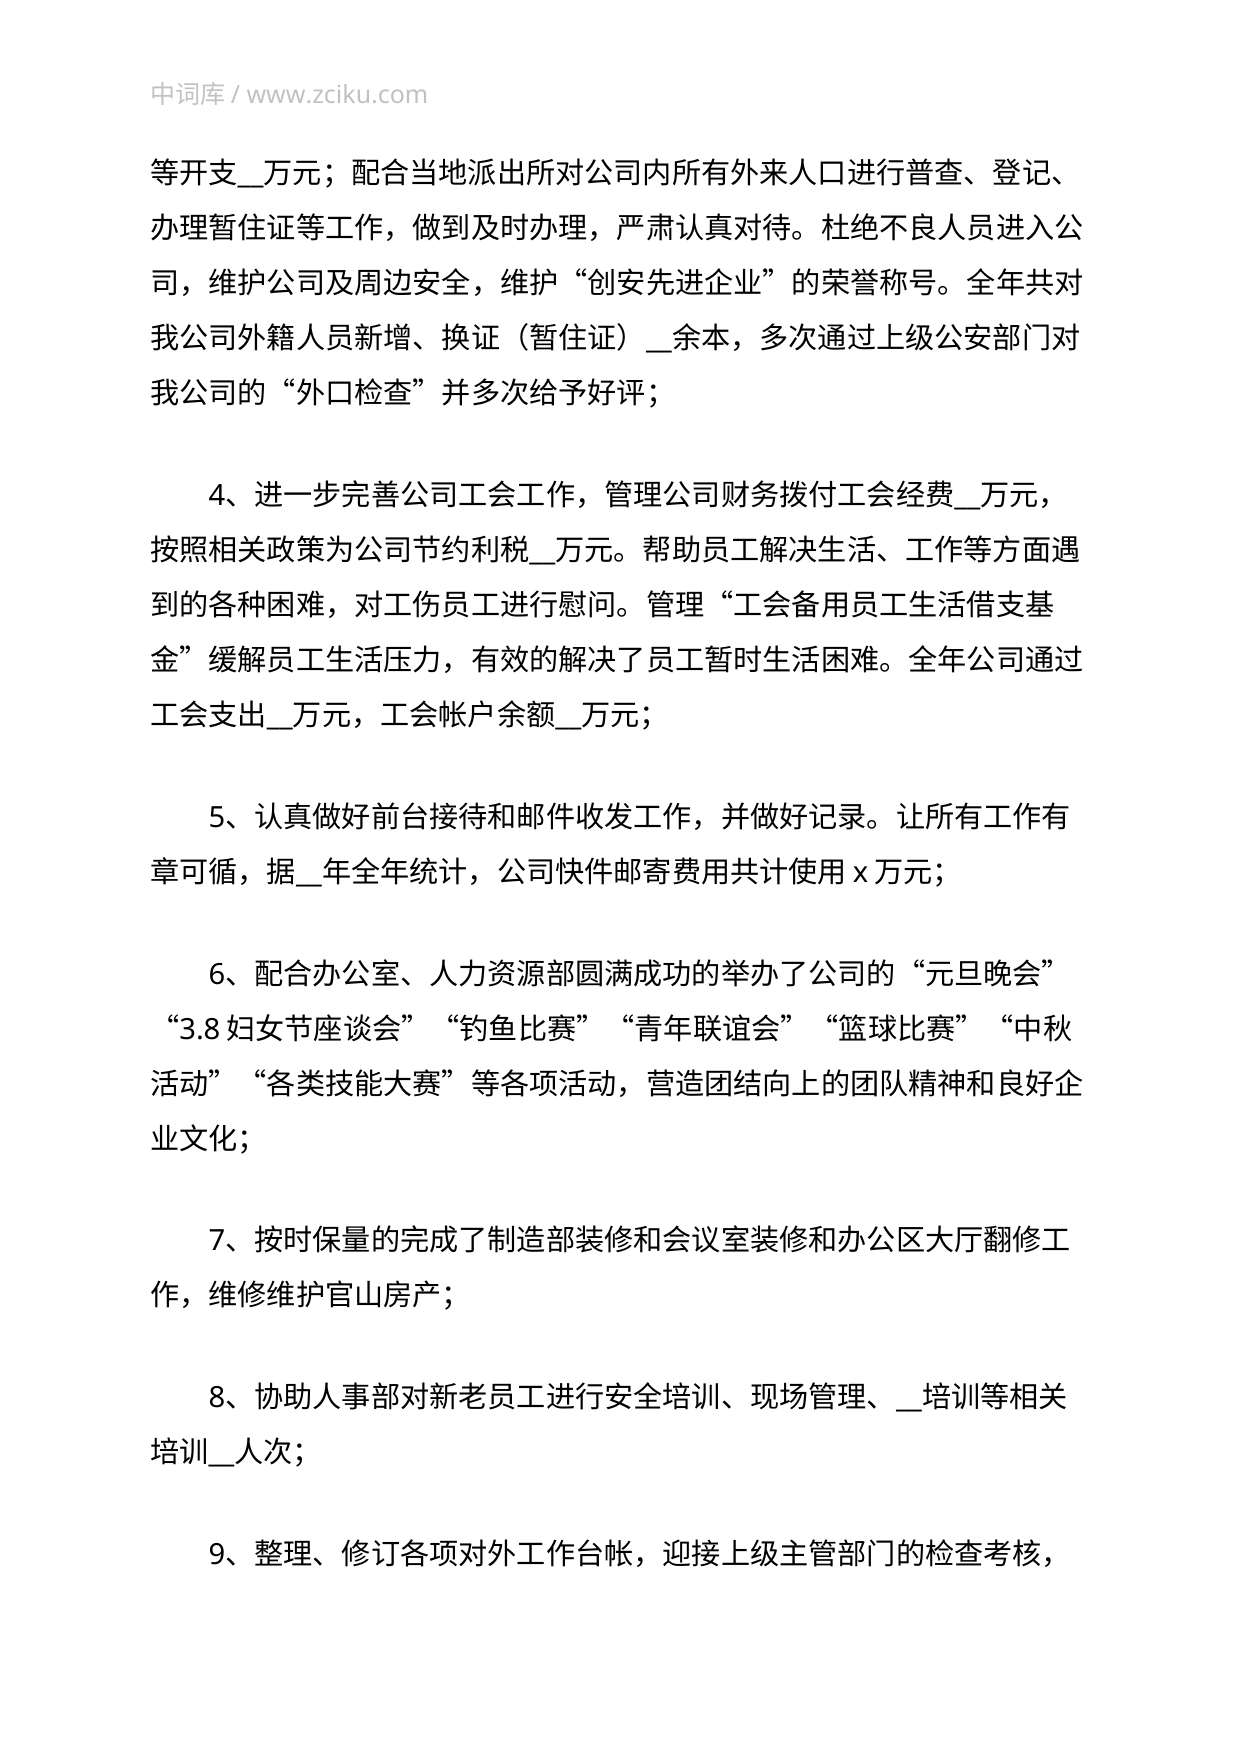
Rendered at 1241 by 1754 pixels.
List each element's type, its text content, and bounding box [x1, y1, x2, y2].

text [150, 1531, 1090, 1573]
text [150, 150, 1090, 412]
text 6、配合办公室、人力资源部圆满成功的举办了公司的“元旦晚会”“3.8妇女节座谈会”“钓鱼比赛”“青年联谊会”“篮球比赛”“中秋活动”“各类技能大赛”等各项活动，营造团结向上的团队精神和良好企业文化； [150, 950, 1090, 1157]
text 4、进一步完善公司工会工作，管理公司财务拨付工会经费__万元，按照相关政策为公司节约利税__万元。帮助员工解决生活、工作等方面遇到的各种困难，对工伤员工进行慰问。管理“工会备用员工生活借支基金”缓解员工生活压力，有效的解决了员工暂时生活困难。全年公司通过工会支出__万元，工会帐户余额__万元； [150, 472, 1090, 734]
text 8、协助人事部对新老员工进行安全培训、现场管理、__培训等相关培训__人次； [150, 1374, 1090, 1471]
text 5、认真做好前台接待和邮件收发工作，并做好记录。让所有工作有章可循，据__年全年统计，公司快件邮寄费用共计使用x万元； [150, 793, 1090, 891]
text 7、按时保量的完成了制造部装修和会议室装修和办公区大厅翻修工作，维修维护官山房产； [150, 1217, 1090, 1314]
